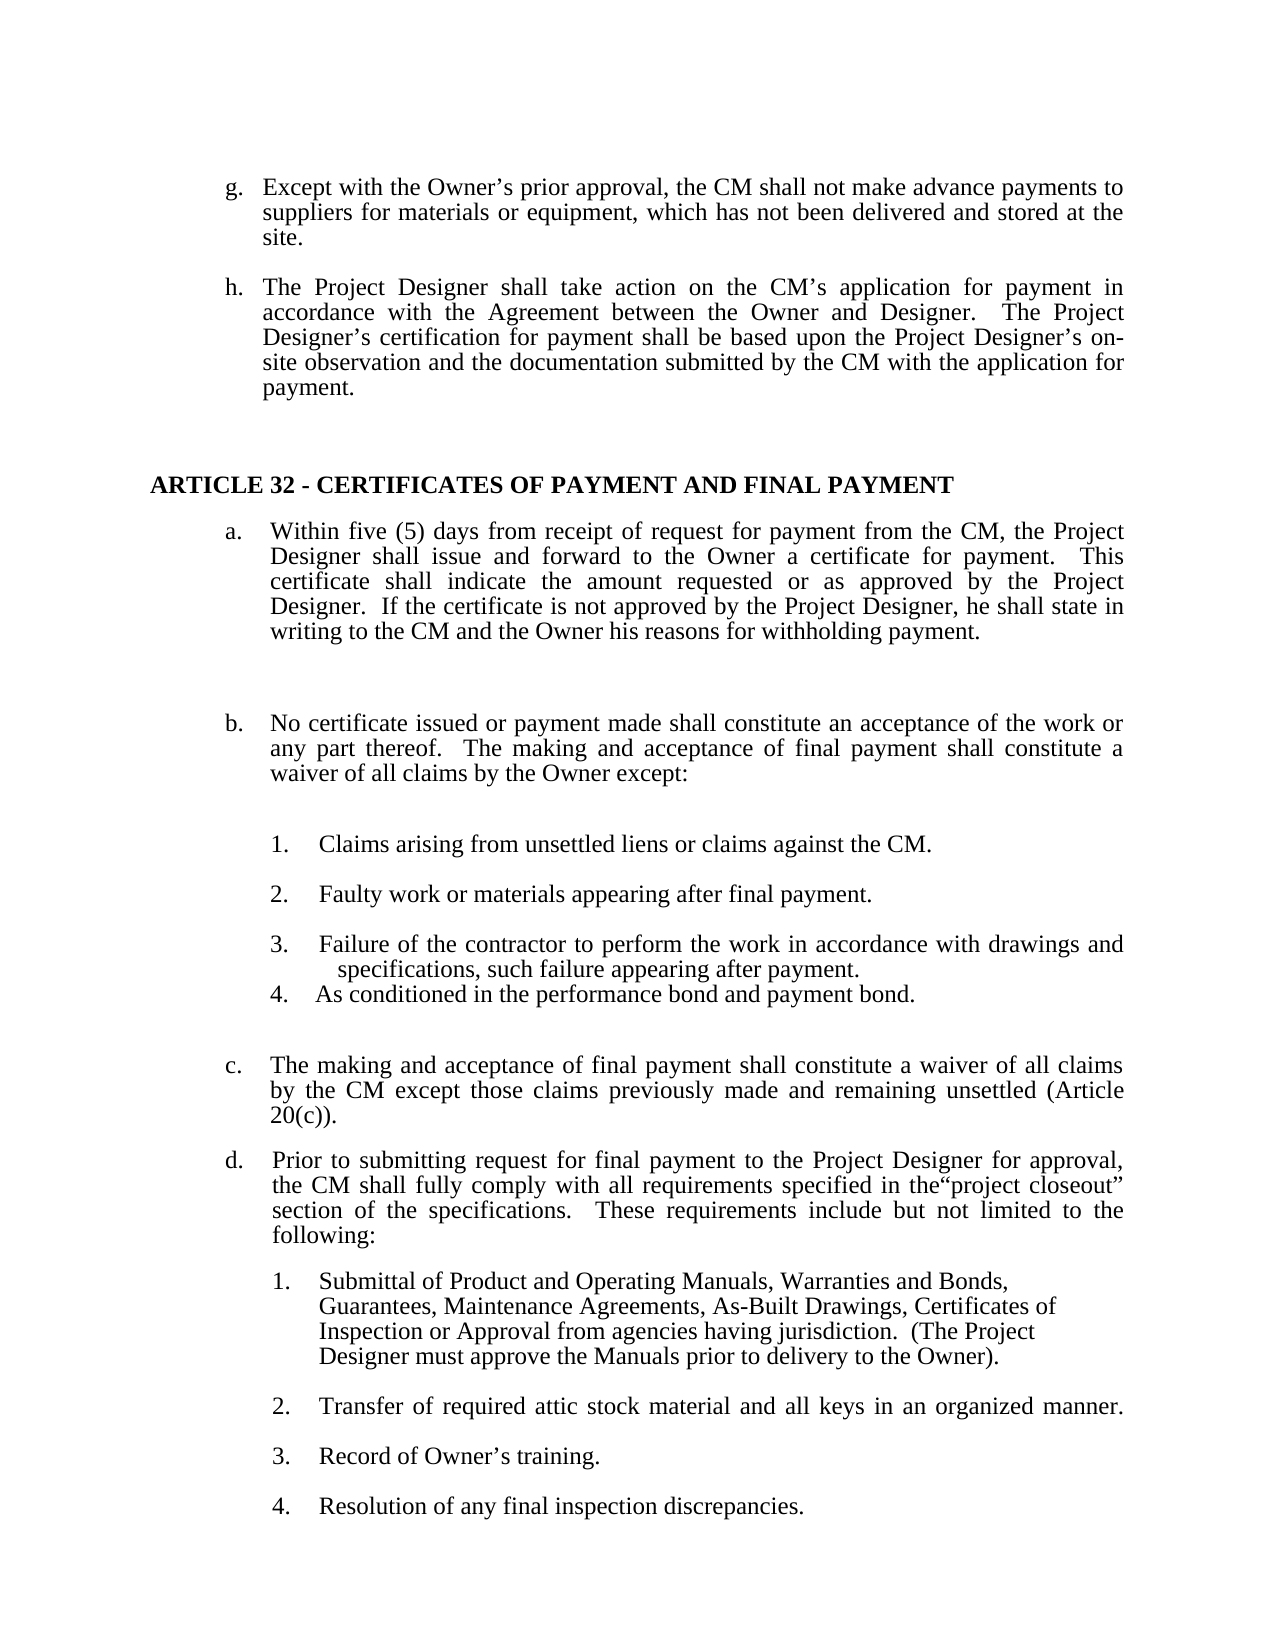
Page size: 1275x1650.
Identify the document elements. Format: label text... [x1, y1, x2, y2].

text 4. As conditioned in the performance bond and payment bond. [150, 982, 1125, 1007]
text b. No certificate issued or payment made shall constitute an acceptance of the work or any part thereof. The making and acceptance of final payment shall constitute a waiver of all claims by the Owner except: [150, 711, 1125, 786]
text a. Within five (5) days from receipt of request for payment from the CM, the Project Designer shall issue and forward to the Owner a certificate for payment. This certificate shall indicate the amount requested or as approved by the Project Designer. If the certificate is not approved by the Project Designer, he shall state in writing to the CM and the Owner his reasons for withholding payment. [150, 520, 1125, 645]
text 2. Faulty work or materials appearing after final payment. [150, 882, 1125, 907]
list Claims arising from unsettled liens or claims against the CM. [270, 832, 1125, 857]
text d. Prior to submitting request for final payment to the Project Designer for approval, the CM shall fully comply with all requirements specified in the“project closeout” section of the specifications. These requirements include but not limited to the following: [225, 1149, 1125, 1249]
text ARTICLE 32 - CERTIFICATES OF PAYMENT AND FINAL PAYMENT [150, 474, 1125, 499]
text 3. Failure of the contractor to perform the work in accordance with drawings and specifications, such failure appearing after payment. [150, 932, 1125, 982]
list Except with the Owner’s prior approval, the CM shall not make advance payments to suppliers for materials or equipment, which has not been delivered and stored at the site. [225, 175, 1125, 250]
list Transfer of required attic stock material and all keys in an organized manner. [272, 1395, 1125, 1445]
list Submittal of Product and Operating Manuals, Warranties and Bonds, Guarantees, Maintenance Agreements, As-Built Drawings, Certificates of Inspection or Approval from agencies having jurisdiction. (The Project Designer must approve the Manuals prior to delivery to the Owner). [272, 1270, 1125, 1395]
list Record of Owner’s training. [272, 1445, 1125, 1495]
text 4. Resolution of any final inspection discrepancies. [272, 1495, 1125, 1520]
list The Project Designer shall take action on the CM’s application for payment in accordance with the Agreement between the Owner and Designer. The Project Designer’s certification for payment shall be based upon the Project Designer’s on-site observation and the documentation submitted by the CM with the application for payment. [225, 275, 1125, 400]
text c. The making and acceptance of final payment shall constitute a waiver of all claims by the CM except those claims previously made and remaining unsettled (Article 20(c)). [150, 1053, 1125, 1128]
